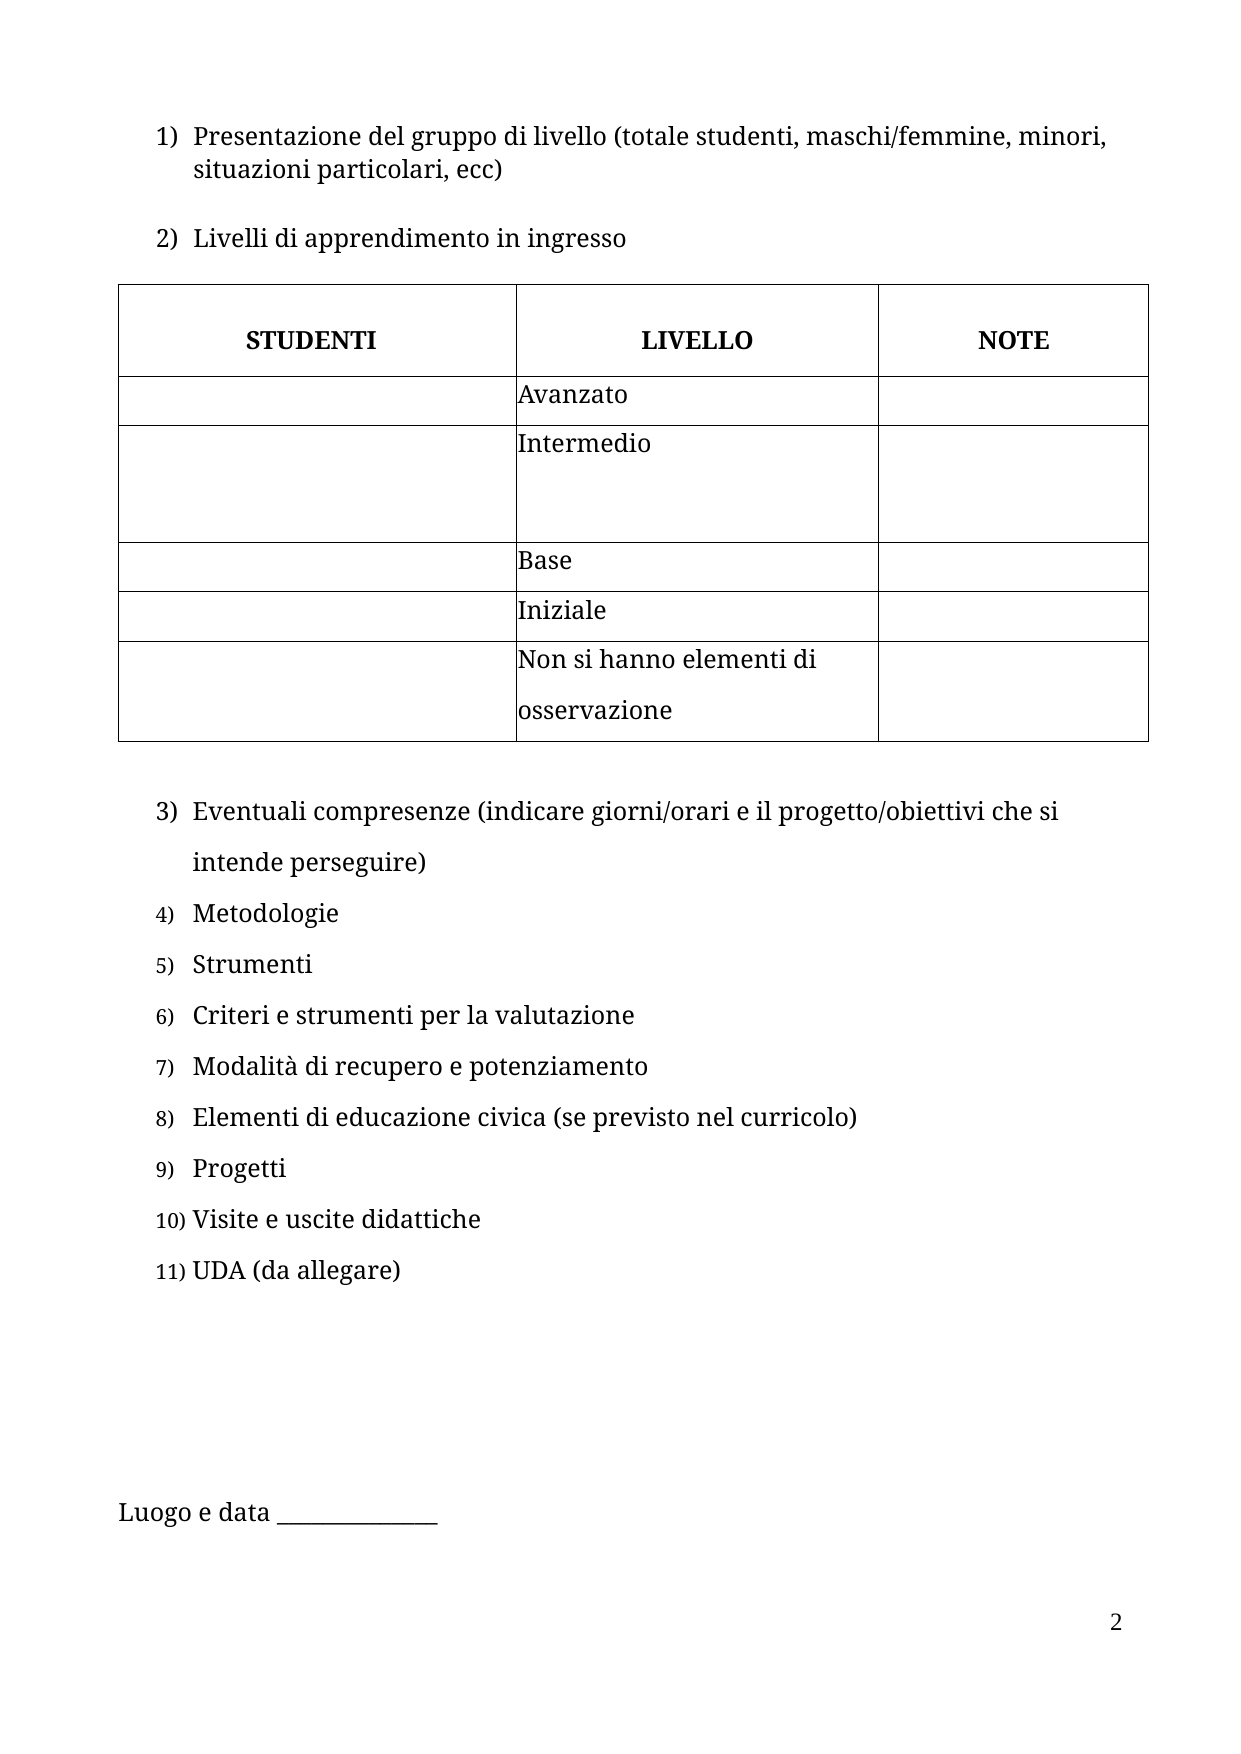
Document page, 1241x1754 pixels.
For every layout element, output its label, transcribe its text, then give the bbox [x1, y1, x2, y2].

table_header NOTE [879, 285, 1148, 376]
text Luogo e data ______________ [118, 1494, 1122, 1528]
list Visite e uscite didattiche [155, 1201, 1122, 1236]
table_cell [879, 543, 1148, 591]
table_cell [119, 377, 516, 425]
table_cell Intermedio [517, 426, 878, 542]
list Criteri e strumenti per la valutazione [155, 997, 1122, 1031]
table_cell Non si hanno elementi di osservazione [517, 642, 878, 741]
table_cell [119, 642, 516, 741]
table_cell [879, 426, 1148, 542]
table_header LIVELLO [517, 285, 878, 376]
table_cell Iniziale [517, 592, 878, 641]
list Presentazione del gruppo di livello (totale studenti, maschi/femmine, minori, situazioni particolari, ecc) [156, 118, 1122, 186]
table_header STUDENTI [119, 285, 516, 376]
list UDA (da allegare) [155, 1252, 1122, 1287]
list Livelli di apprendimento in ingresso [156, 220, 1122, 254]
table_cell Avanzato [517, 377, 878, 425]
list Strumenti [155, 946, 1122, 980]
list Metodologie [155, 895, 1122, 929]
list Progetti [155, 1150, 1122, 1184]
table_cell Base [517, 543, 878, 591]
table_cell [119, 592, 516, 641]
table_cell [119, 426, 516, 542]
table_cell [879, 642, 1148, 741]
list Modalità di recupero e potenziamento [155, 1048, 1122, 1082]
table_cell [119, 543, 516, 591]
list Elementi di educazione civica (se previsto nel curricolo) [155, 1099, 1122, 1133]
list Eventuali compresenze (indicare giorni/orari e il progetto/obiettivi che si intende perseguire) [155, 793, 1122, 878]
table_cell [879, 592, 1148, 641]
table_cell [879, 377, 1148, 425]
